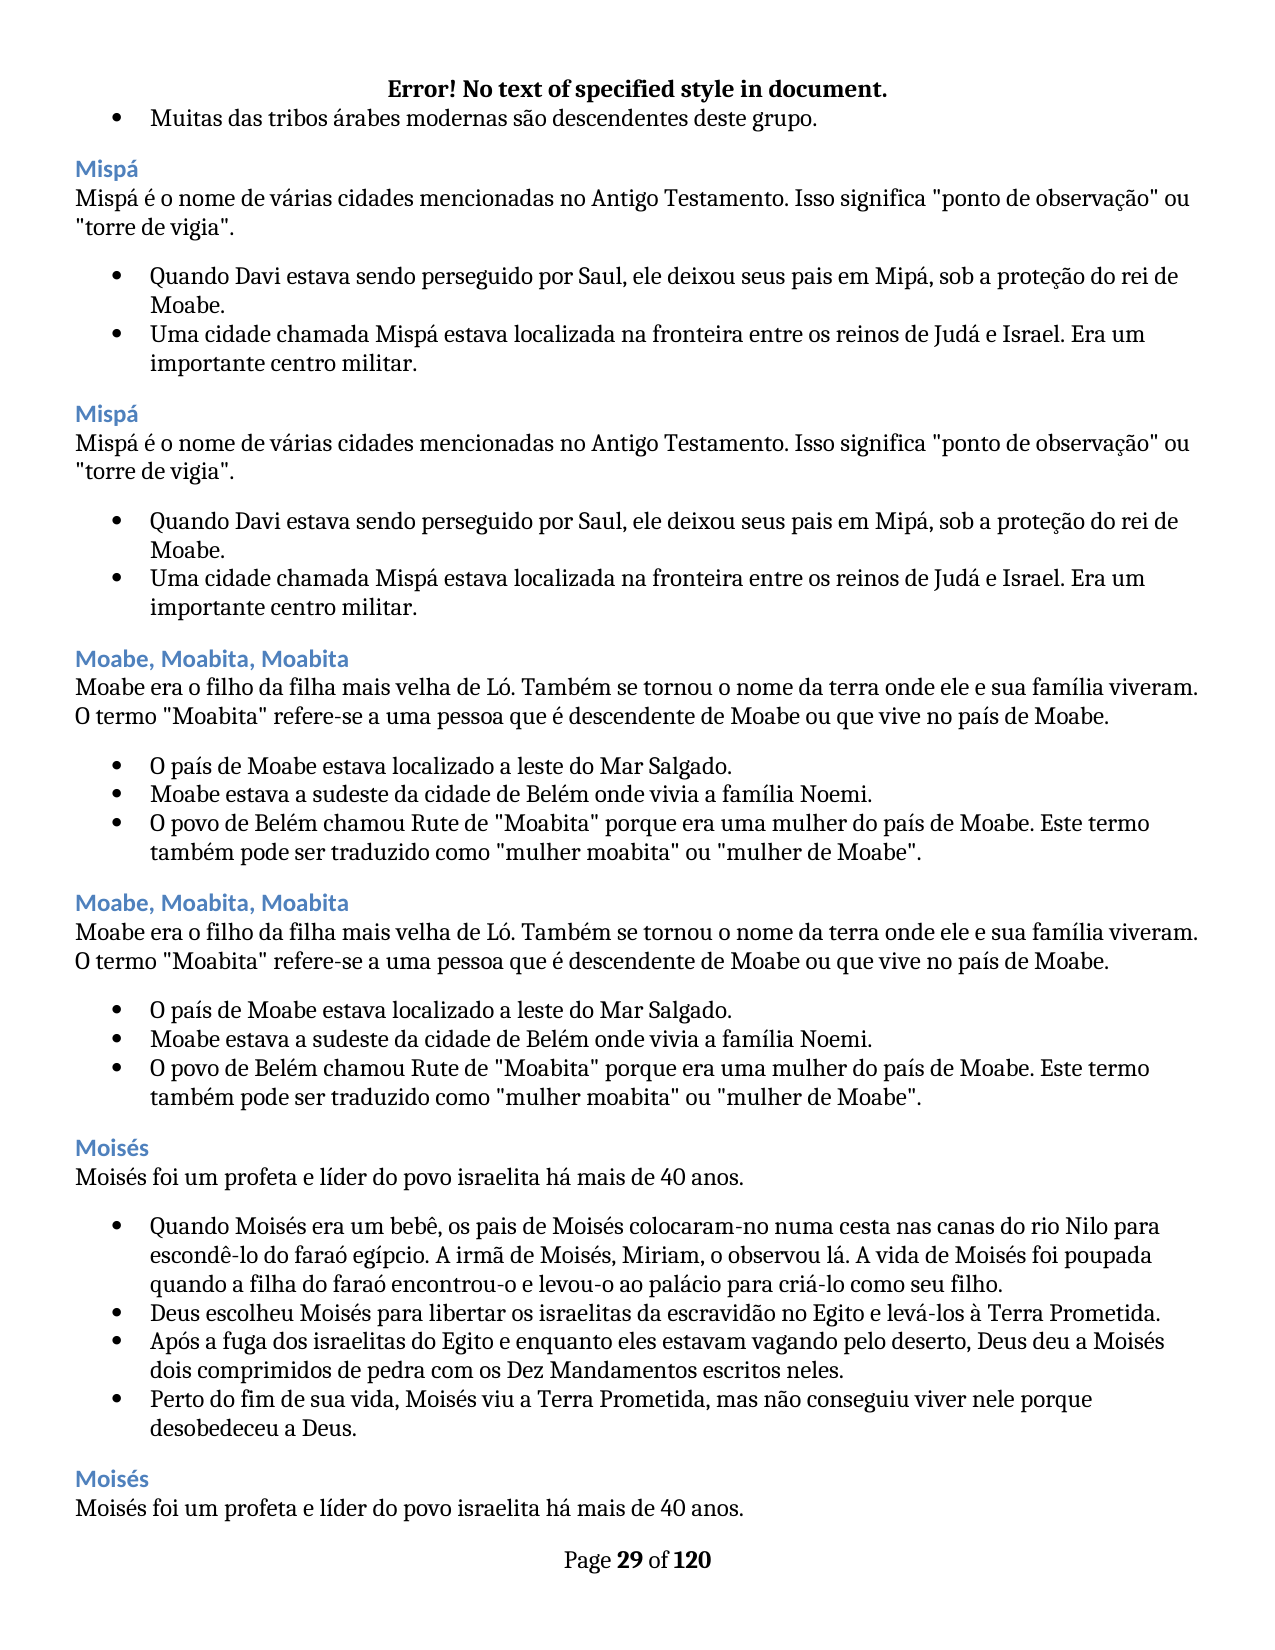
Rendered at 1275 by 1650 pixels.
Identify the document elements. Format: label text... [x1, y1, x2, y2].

list Moabe estava a sudeste da cidade de Belém onde vivia a família Noemi. [112, 1025, 1200, 1054]
subtitle Mispá [75, 153, 1200, 184]
subtitle Moabe, Moabita, Moabita [75, 643, 1200, 673]
list Perto do fim de sua vida, Moisés viu a Terra Prometida, mas não conseguiu viver nele porque desobedeceu a Deus. [112, 1385, 1200, 1442]
list Deus escolheu Moisés para libertar os israelitas da escravidão no Egito e levá-los à Terra Prometida. [112, 1298, 1200, 1327]
list Quando Davi estava sendo perseguido por Saul, ele deixou seus pais em Mipá, sob a proteção do rei de Moabe. [112, 507, 1200, 564]
subtitle Mispá [75, 398, 1200, 428]
list O povo de Belém chamou Rute de "Moabita" porque era uma mulher do país de Moabe. Este termo também pode ser traduzido como "mulher moabita" ou "mulher de Moabe". [112, 809, 1200, 867]
list Muitas das tribos árabes modernas são descendentes deste grupo. [112, 104, 1200, 132]
text Moisés foi um profeta e líder do povo israelita há mais de 40 anos. [75, 1493, 1200, 1522]
list Quando Davi estava sendo perseguido por Saul, ele deixou seus pais em Mipá, sob a proteção do rei de Moabe. [112, 262, 1200, 320]
list O país de Moabe estava localizado a leste do Mar Salgado. [112, 996, 1200, 1025]
text Mispá é o nome de várias cidades mencionadas no Antigo Testamento. Isso significa "ponto de observação" ou "torre de vigia". [75, 428, 1200, 486]
list O povo de Belém chamou Rute de "Moabita" porque era uma mulher do país de Moabe. Este termo também pode ser traduzido como "mulher moabita" ou "mulher de Moabe". [112, 1054, 1200, 1111]
list Moabe estava a sudeste da cidade de Belém onde vivia a família Noemi. [112, 780, 1200, 809]
subtitle Moisés [75, 1132, 1200, 1163]
text Moabe era o filho da filha mais velha de Ló. Também se tornou o nome da terra onde ele e sua família viveram. O termo "Moabita" refere-se a uma pessoa que é descendente de Moabe ou que vive no país de Moabe. [75, 918, 1200, 975]
text Moabe era o filho da filha mais velha de Ló. Também se tornou o nome da terra onde ele e sua família viveram. O termo "Moabita" refere-se a uma pessoa que é descendente de Moabe ou que vive no país de Moabe. [75, 673, 1200, 731]
list Uma cidade chamada Mispá estava localizada na fronteira entre os reinos de Judá e Israel. Era um importante centro militar. [112, 320, 1200, 377]
subtitle Moisés [75, 1463, 1200, 1493]
text Mispá é o nome de várias cidades mencionadas no Antigo Testamento. Isso significa "ponto de observação" ou "torre de vigia". [75, 184, 1200, 241]
list Uma cidade chamada Mispá estava localizada na fronteira entre os reinos de Judá e Israel. Era um importante centro militar. [112, 564, 1200, 622]
subtitle Moabe, Moabita, Moabita [75, 887, 1200, 918]
text Moisés foi um profeta e líder do povo israelita há mais de 40 anos. [75, 1163, 1200, 1191]
list O país de Moabe estava localizado a leste do Mar Salgado. [112, 752, 1200, 780]
